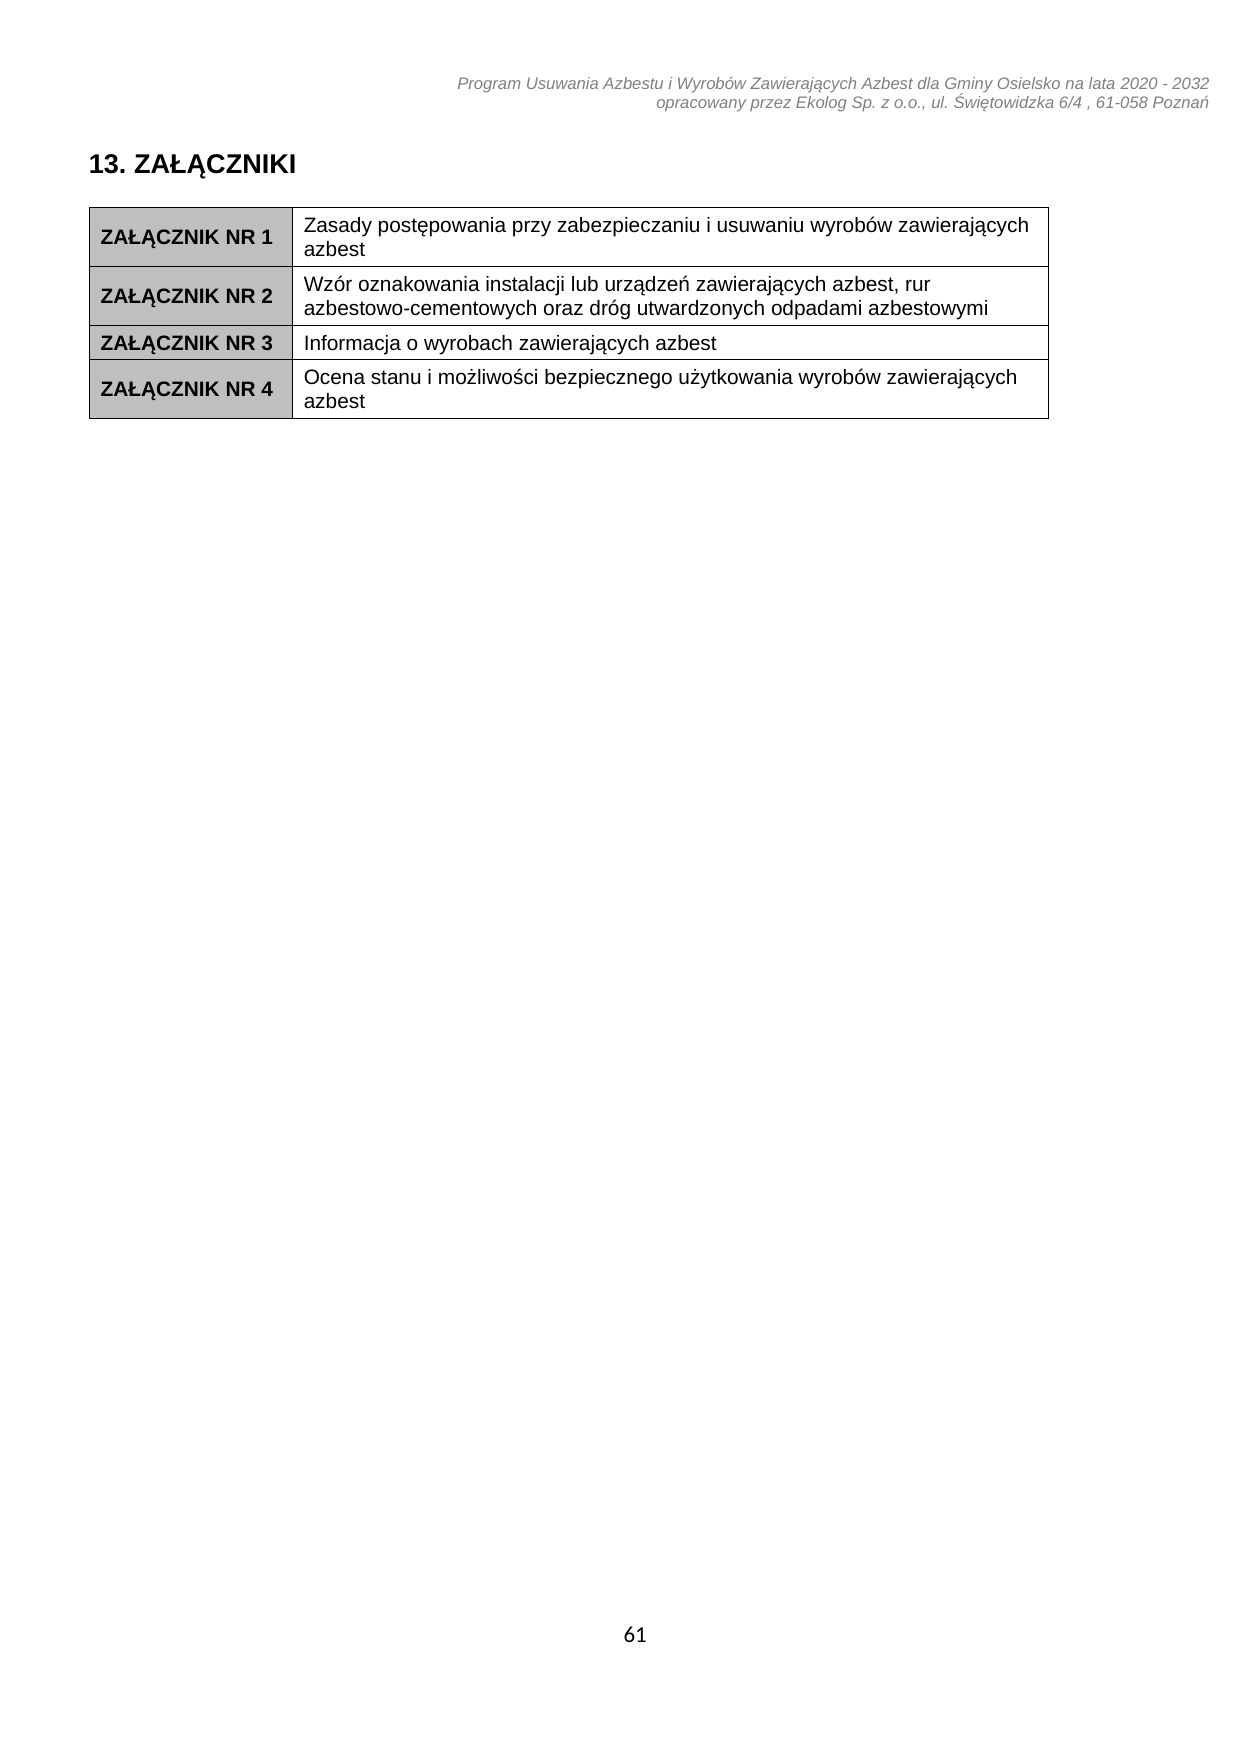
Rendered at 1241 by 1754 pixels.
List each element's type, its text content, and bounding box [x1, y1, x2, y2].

table_cell ZAŁĄCZNIK NR 4 [90, 360, 292, 418]
text 13. ZAŁĄCZNIKI [89, 148, 1181, 179]
table_cell Wzór oznakowania instalacji lub urządzeń zawierających azbest, rur azbestowo-cementowych oraz dróg utwardzonych odpadami azbestowymi [293, 267, 1048, 325]
table_header ZAŁĄCZNIK NR 1 [90, 208, 292, 266]
table_cell Ocena stanu i możliwości bezpiecznego użytkowania wyrobów zawierających azbest [293, 360, 1048, 418]
table_cell ZAŁĄCZNIK NR 2 [90, 267, 292, 325]
table_cell ZAŁĄCZNIK NR 3 [90, 326, 292, 359]
table_header Zasady postępowania przy zabezpieczaniu i usuwaniu wyrobów zawierających azbest [293, 208, 1048, 266]
table_cell Informacja o wyrobach zawierających azbest [293, 326, 1048, 359]
